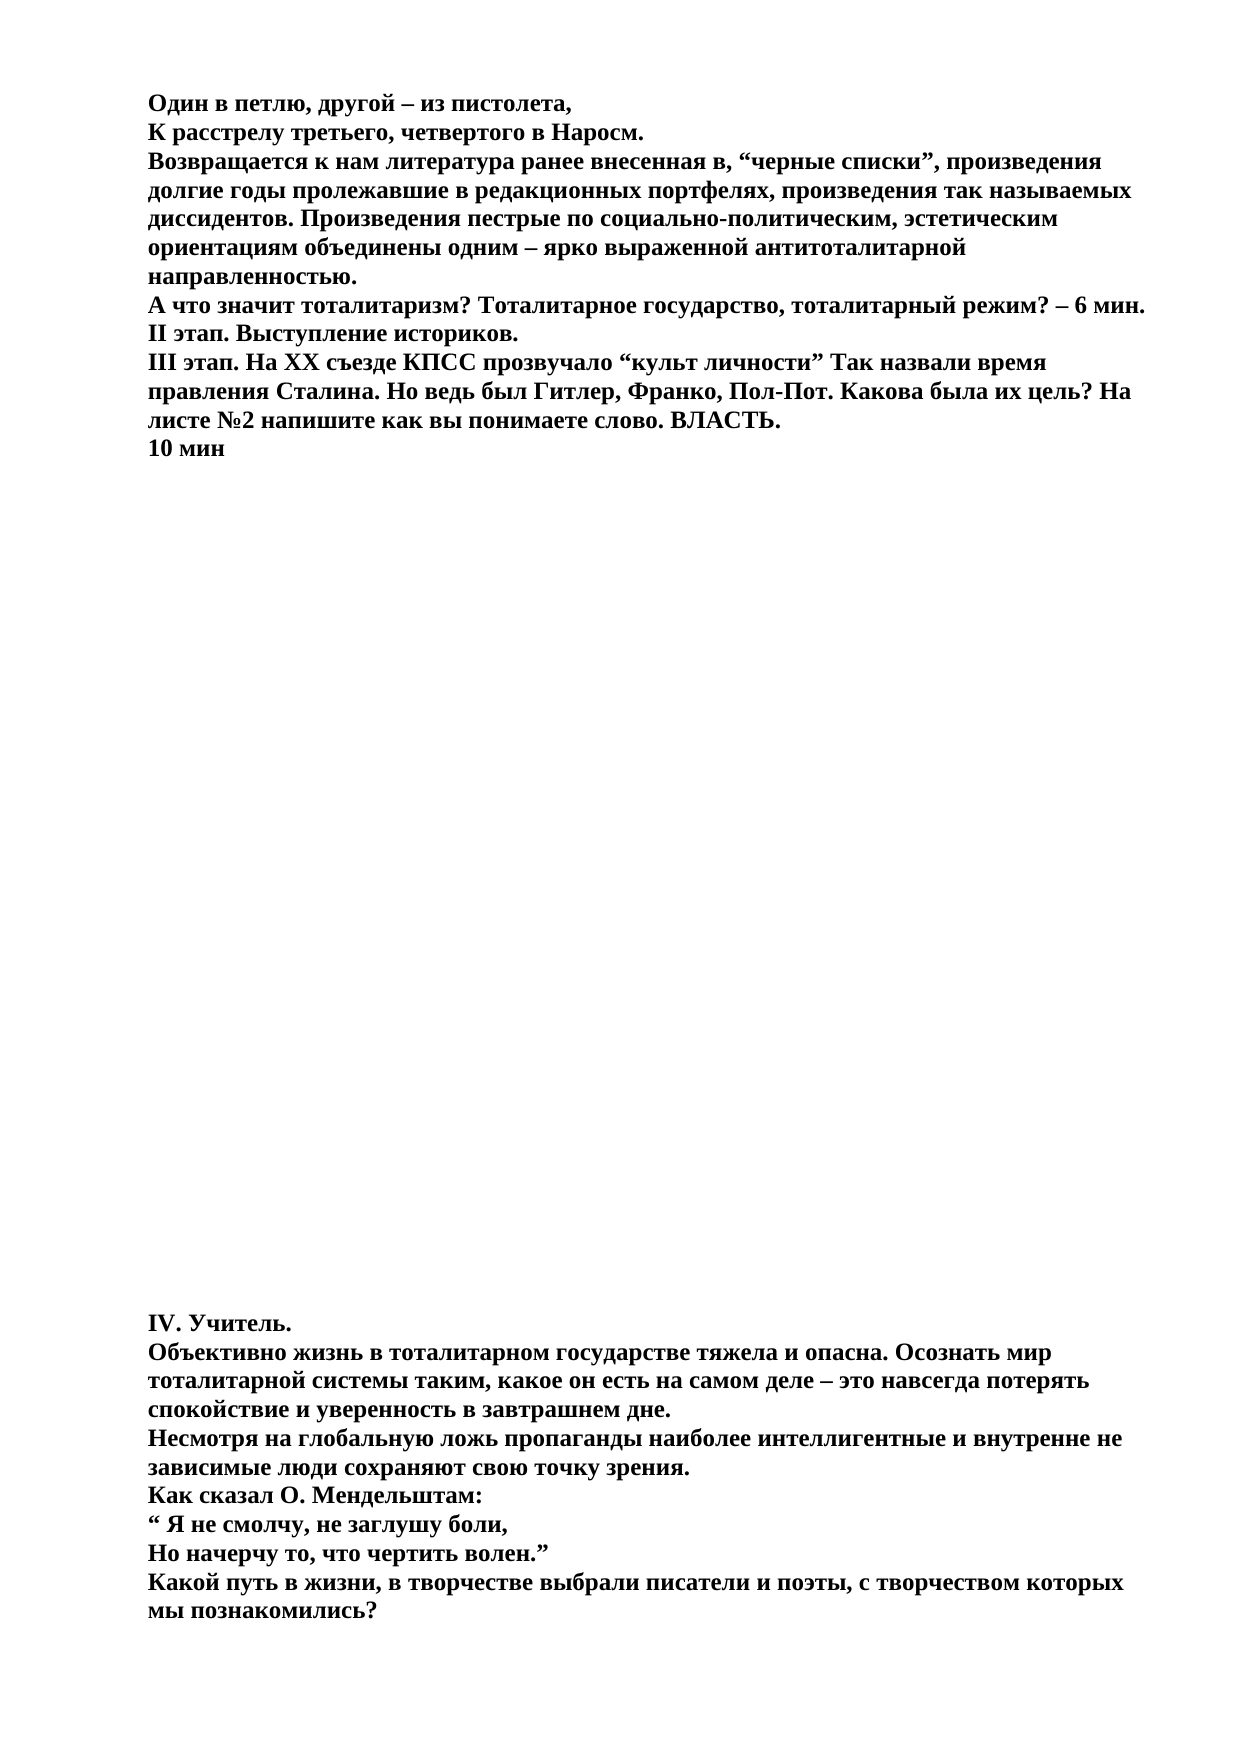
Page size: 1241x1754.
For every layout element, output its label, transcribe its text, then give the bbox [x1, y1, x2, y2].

text “ Я не смолчу, не заглушу боли, [148, 1509, 1152, 1538]
text II этап. Выступление историков. [148, 318, 1152, 347]
text А что значит тоталитаризм? Тоталитарное государство, тоталитарный режим? – 6 мин. [148, 290, 1152, 318]
text К расстрелу третьего, четвертого в Наросм. [148, 117, 1152, 146]
text Несмотря на глобальную ложь пропаганды наиболее интеллигентные и внутренне не зависимые люди сохраняют свою точку зрения. [148, 1423, 1152, 1480]
text Возвращается к нам литература ранее внесенная в, “черные списки”, произведения долгие годы пролежавшие в редакционных портфелях, произведения так называемых диссидентов. Произведения пестрые по социально-политическим, эстетическим ориентациям объединены одним – ярко выраженной антитоталитарной направленностью. [148, 146, 1152, 290]
text Но начерчу то, что чертить волен.” [148, 1538, 1152, 1567]
text III этап. На ХХ съезде КПСС прозвучало “культ личности” Так назвали время правления Сталина. Но ведь был Гитлер, Франко, Пол-Пот. Какова была их цель? На листе №2 напишите как вы понимаете слово. ВЛАСТЬ. [148, 347, 1152, 433]
text Как сказал О. Мендельштам: [148, 1480, 1152, 1509]
text Один в петлю, другой – из пистолета, [148, 88, 1152, 117]
text Объективно жизнь в тоталитарном государстве тяжела и опасна. Осознать мир тоталитарной системы таким, какое он есть на самом деле – это навсегда потерять спокойствие и уверенность в завтрашнем дне. [148, 1337, 1152, 1423]
text 10 мин [148, 433, 1152, 462]
text IV. Учитель. [148, 462, 1152, 1337]
text Какой путь в жизни, в творчестве выбрали писатели и поэты, с творчеством которых мы познакомились? [148, 1567, 1152, 1624]
